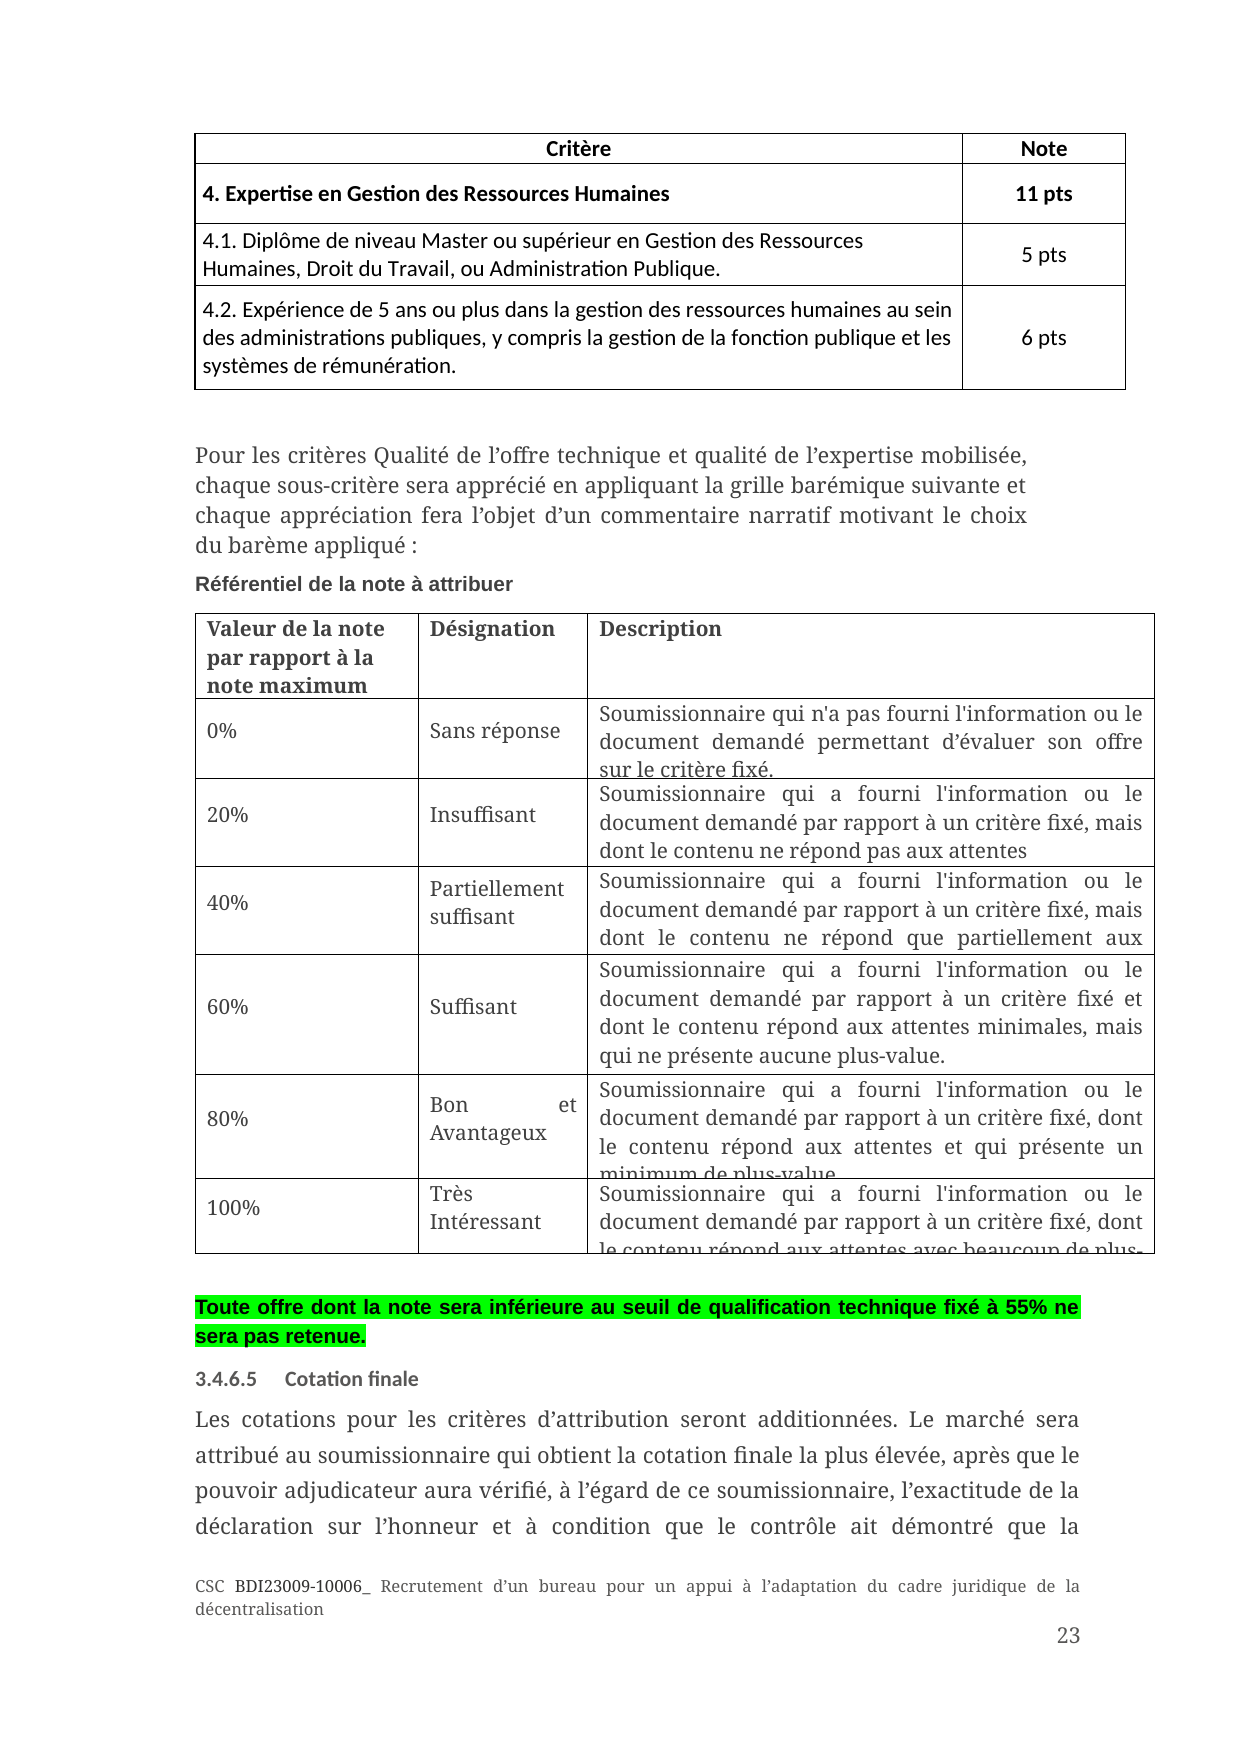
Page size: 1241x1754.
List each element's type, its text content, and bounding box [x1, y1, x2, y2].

table_cell Soumissionnaire qui n'a pas fourni l'information ou le document demandé permettant d’évaluer son offre sur le critère fixé. [588, 699, 1154, 778]
table_cell Soumissionnaire qui a fourni l'information ou le document demandé par rapport à un critère fixé, mais dont le contenu ne répond pas aux attentes [588, 779, 1154, 866]
text Toute offre dont la note sera inférieure au seuil de qualification technique fixé à 55% ne sera pas retenue. [195, 1319, 1081, 1347]
table_cell Très Intéressant [419, 1179, 587, 1252]
table_cell 80% [196, 1075, 418, 1178]
table_cell 0% [196, 699, 418, 778]
table_cell Suffisant [419, 955, 587, 1074]
table_cell 11 pts [963, 164, 1125, 223]
table_header Critère [196, 134, 962, 163]
table_header Description [588, 614, 1154, 698]
table_header Valeur de la note par rapport à la note maximum [196, 614, 418, 698]
text Référentiel de la note à attribuer [195, 572, 1081, 596]
subtitle Cotation finale [195, 1365, 1081, 1391]
table_cell Soumissionnaire qui a fourni l'information ou le document demandé par rapport à un critère fixé, dont le contenu répond aux attentes avec beaucoup de plus-value [588, 1179, 1154, 1252]
table_cell 20% [196, 779, 418, 866]
table_cell Partiellement suffisant [419, 867, 587, 954]
text Pour les critères Qualité de l’offre technique et qualité de l’expertise mobilisée, chaque sous-critère sera apprécié en appliquant la grille barémique suivante et chaque appréciation fera l’objet d’un commentaire narratif motivant le choix du barème appliqué : [195, 440, 1027, 559]
table_cell Insuffisant [419, 779, 587, 866]
table_cell Soumissionnaire qui a fourni l'information ou le document demandé par rapport à un critère fixé, dont le contenu répond aux attentes et qui présente un minimum de plus-value. [588, 1075, 1154, 1178]
table_header Note [963, 134, 1125, 163]
table_cell 4.1. Diplôme de niveau Master ou supérieur en Gestion des Ressources Humaines, Droit du Travail, ou Administration Publique. [196, 224, 962, 285]
table_cell 100% [196, 1179, 418, 1252]
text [195, 1404, 1081, 1541]
table_cell Soumissionnaire qui a fourni l'information ou le document demandé par rapport à un critère fixé et dont le contenu répond aux attentes minimales, mais qui ne présente aucune plus-value. [588, 955, 1154, 1074]
table_cell 6 pts [963, 286, 1125, 388]
table_cell Soumissionnaire qui a fourni l'information ou le document demandé par rapport à un critère fixé, mais dont le contenu ne répond que partiellement aux attentes. [588, 867, 1154, 954]
table_cell 4.2. Expérience de 5 ans ou plus dans la gestion des ressources humaines au sein des administrations publiques, y compris la gestion de la fonction publique et les systèmes de rémunération. [196, 286, 962, 388]
table_header Désignation [419, 614, 587, 698]
table_cell 4. Expertise en Gestion des Ressources Humaines [196, 164, 962, 223]
table_cell 60% [196, 955, 418, 1074]
table_cell 40% [196, 867, 418, 954]
table_cell Bon et Avantageux [419, 1075, 587, 1178]
table_cell 5 pts [963, 224, 1125, 285]
table_cell Sans réponse [419, 699, 587, 778]
